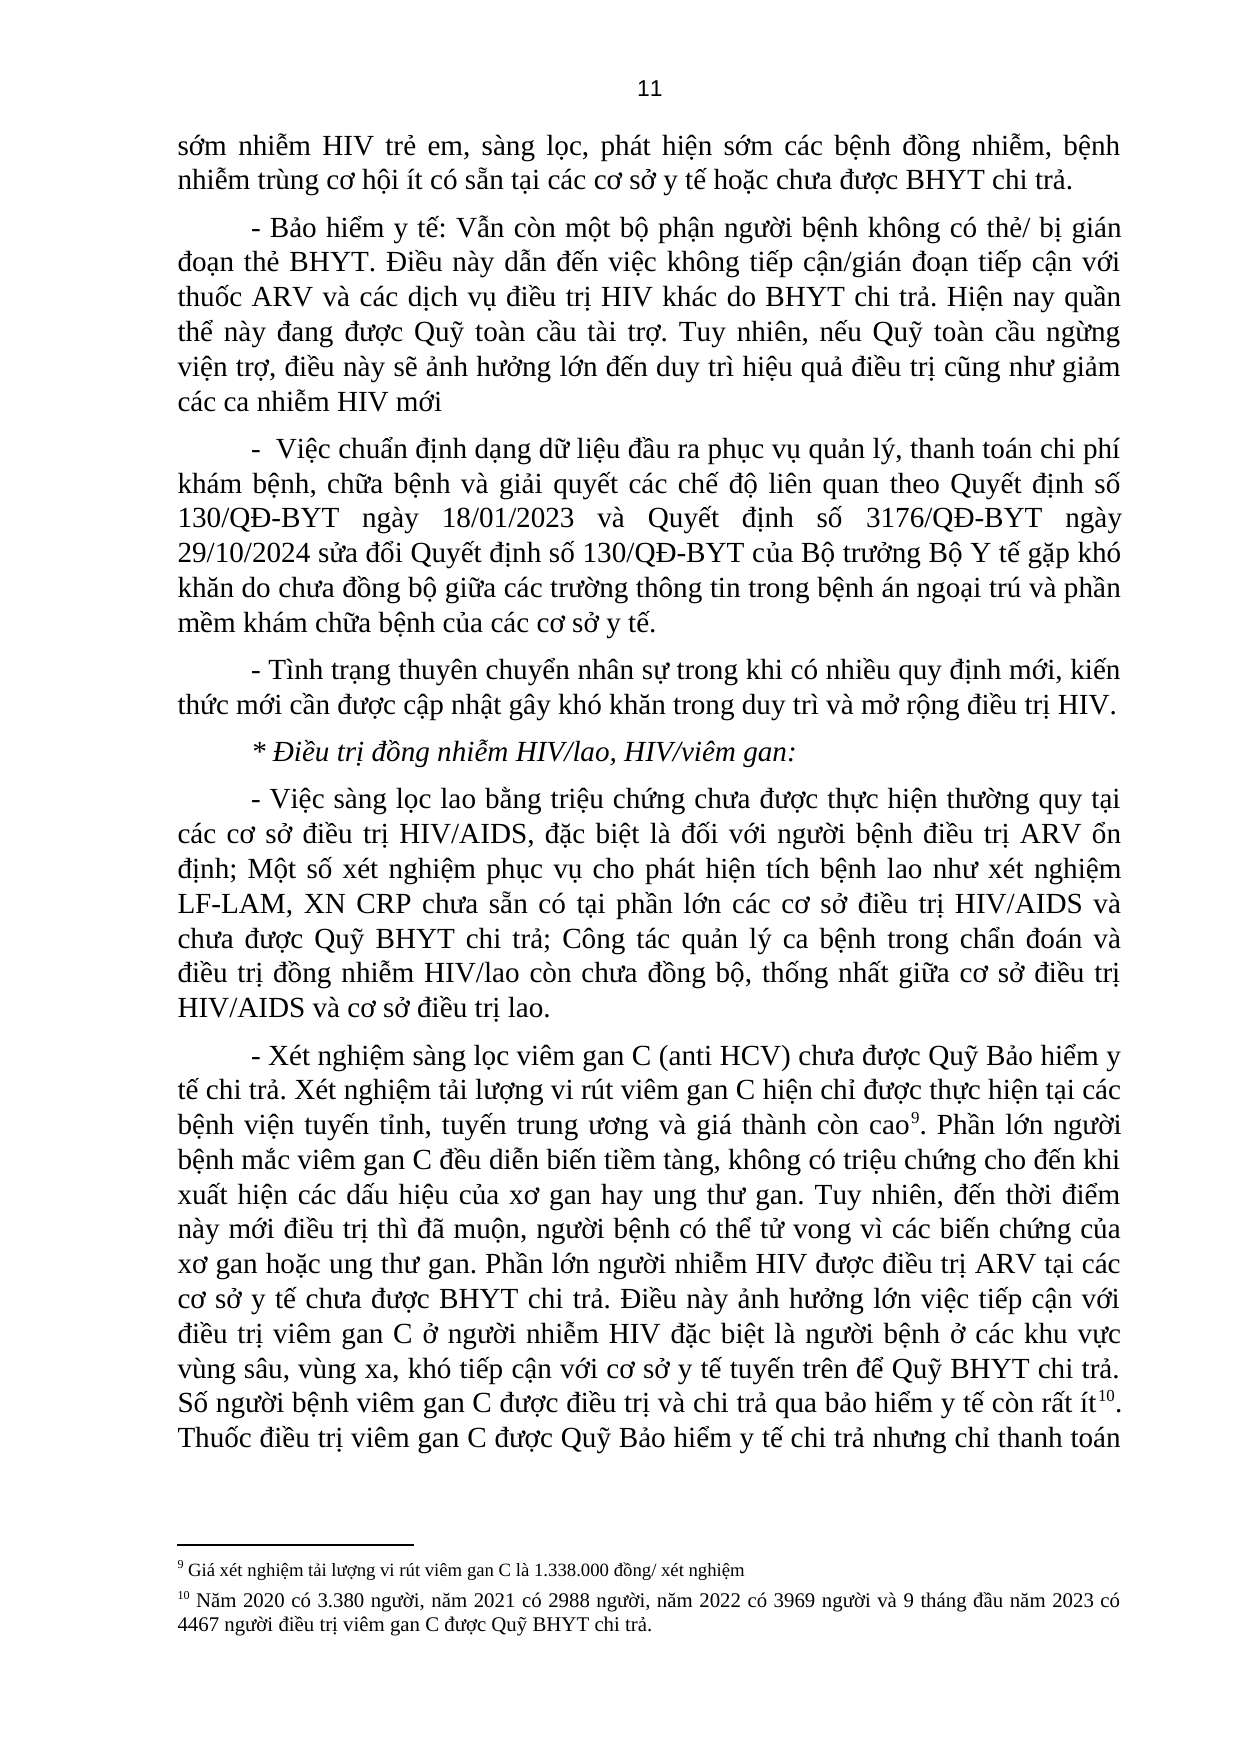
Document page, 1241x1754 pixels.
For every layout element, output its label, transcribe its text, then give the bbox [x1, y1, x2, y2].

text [177, 1038, 1122, 1454]
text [177, 128, 1122, 196]
text * Điều trị đồng nhiễm HIV/lao, HIV/viêm gan: [177, 734, 1122, 768]
text - Việc sàng lọc lao bằng triệu chứng chưa được thực hiện thường quy tại các cơ sở điều trị HIV/AIDS, đặc biệt là đối với người bệnh điều trị ARV ổn định; Một số xét nghiệm phục vụ cho phát hiện tích bệnh lao như xét nghiệm LF-LAM, XN CRP chưa sẵn có tại phần lớn các cơ sở điều trị HIV/AIDS và chưa được Quỹ BHYT chi trả; Công tác quản lý ca bệnh trong chẩn đoán và điều trị đồng nhiễm HIV/lao còn chưa đồng bộ, thống nhất giữa cơ sở điều trị HIV/AIDS và cơ sở điều trị lao. [177, 782, 1122, 1024]
text - Bảo hiểm y tế: Vẫn còn một bộ phận người bệnh không có thẻ/ bị gián đoạn thẻ BHYT. Điều này dẫn đến việc không tiếp cận/gián đoạn tiếp cận với thuốc ARV và các dịch vụ điều trị HIV khác do BHYT chi trả. Hiện nay quần thể này đang được Quỹ toàn cầu tài trợ. Tuy nhiên, nếu Quỹ toàn cầu ngừng viện trợ, điều này sẽ ảnh hưởng lớn đến duy trì hiệu quả điều trị cũng như giảm các ca nhiễm HIV mới [177, 210, 1122, 417]
text - Việc chuẩn định dạng dữ liệu đầu ra phục vụ quản lý, thanh toán chi phí khám bệnh, chữa bệnh và giải quyết các chế độ liên quan theo Quyết định số 130/QĐ-BYT ngày 18/01/2023 và Quyết định số 3176/QĐ-BYT ngày 29/10/2024 sửa đổi Quyết định số 130/QĐ-BYT của Bộ trưởng Bộ Y tế gặp khó khăn do chưa đồng bộ giữa các trường thông tin trong bệnh án ngoại trú và phần mềm khám chữa bệnh của các cơ sở y tế. [177, 431, 1122, 638]
text - Tình trạng thuyên chuyển nhân sự trong khi có nhiều quy định mới, kiến thức mới cần được cập nhật gây khó khăn trong duy trì và mở rộng điều trị HIV. [177, 652, 1122, 721]
